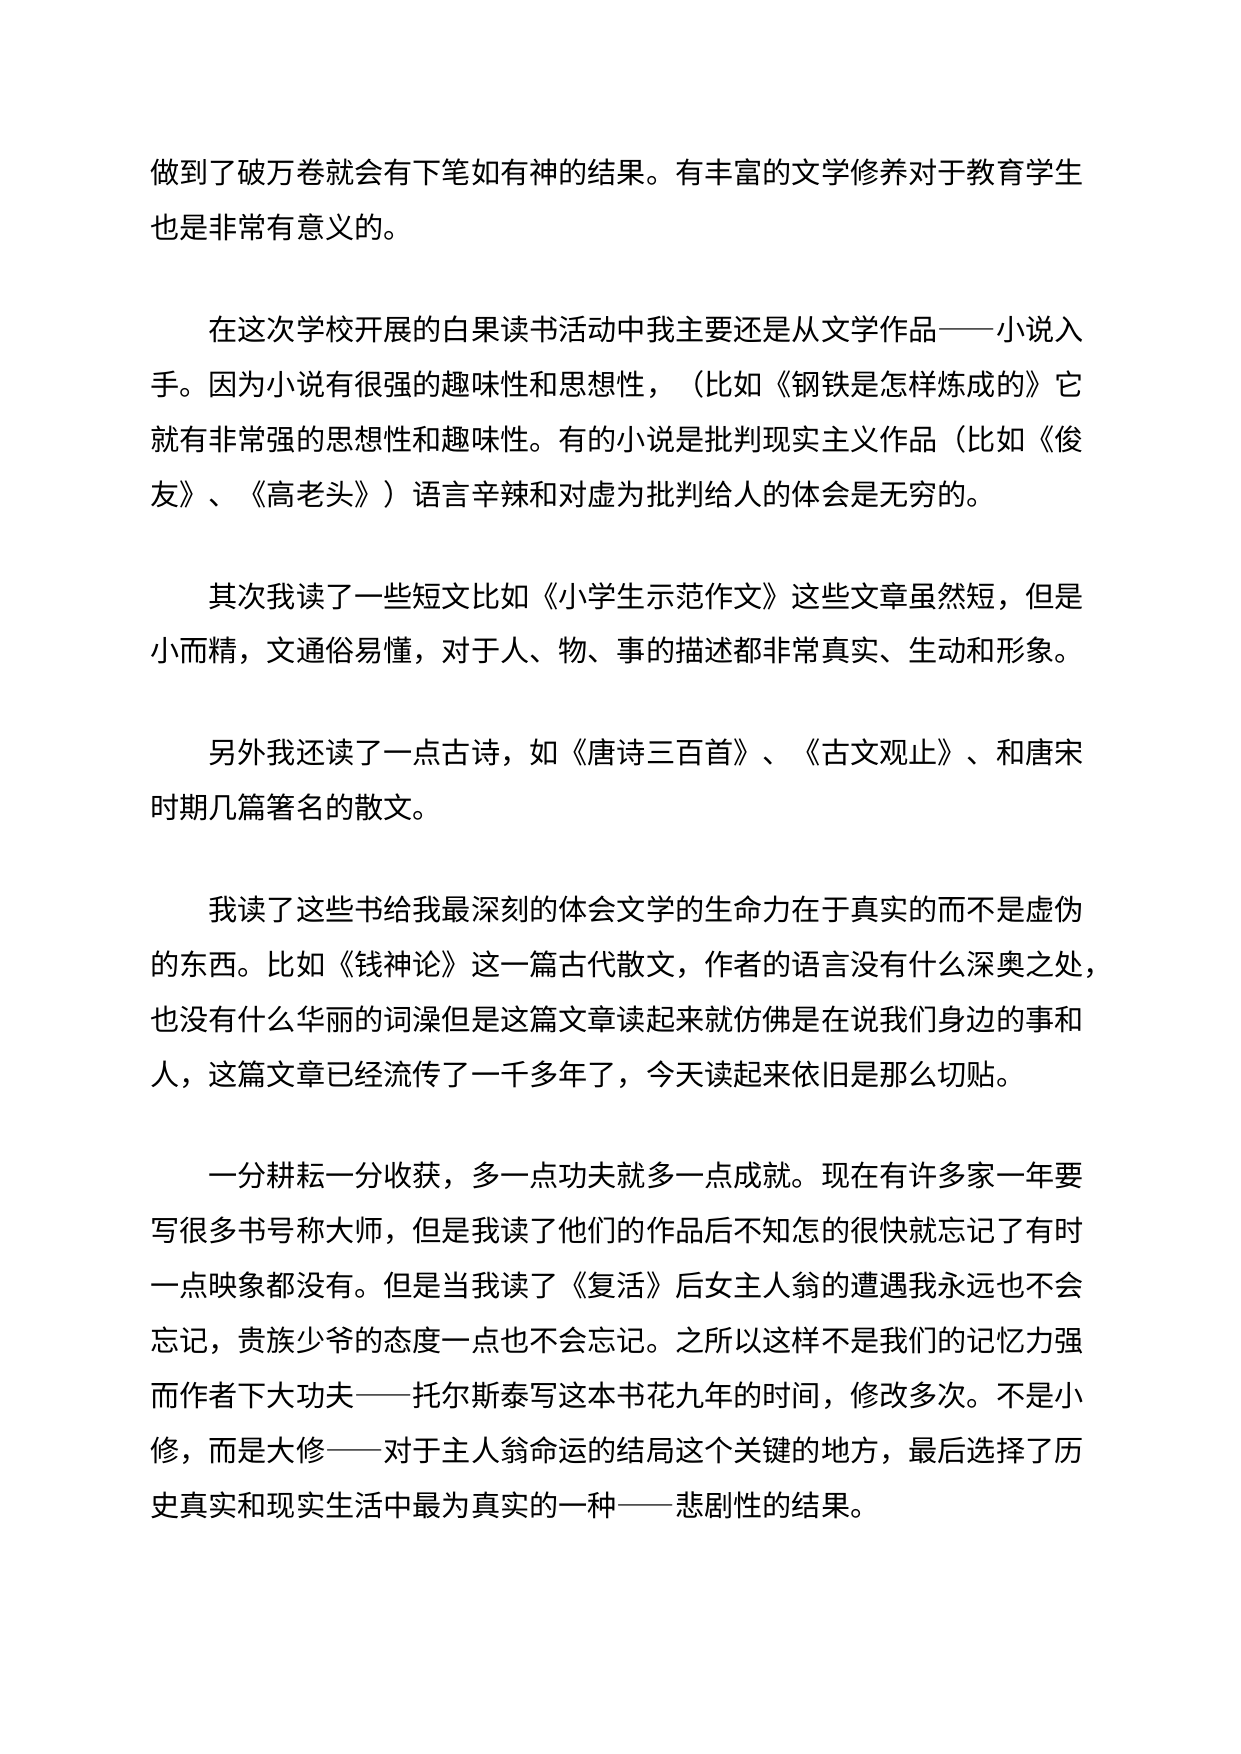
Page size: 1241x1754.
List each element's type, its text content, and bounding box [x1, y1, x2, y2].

text 在这次学校开展的白果读书活动中我主要还是从文学作品——小说入手。因为小说有很强的趣味性和思想性，（比如《钢铁是怎样炼成的》它就有非常强的思想性和趣味性。有的小说是批判现实主义作品（比如《俊友》、《高老头》）语言辛辣和对虚为批判给人的体会是无穷的。 [150, 307, 1090, 514]
text 一分耕耘一分收获，多一点功夫就多一点成就。现在有许多家一年要写很多书号称大师，但是我读了他们的作品后不知怎的很快就忘记了有时一点映象都没有。但是当我读了《复活》后女主人翁的遭遇我永远也不会忘记，贵族少爷的态度一点也不会忘记。之所以这样不是我们的记忆力强而作者下大功夫——托尔斯泰写这本书花九年的时间，修改多次。不是小修，而是大修——对于主人翁命运的结局这个关键的地方，最后选择了历史真实和现实生活中最为真实的一种——悲剧性的结果。 [150, 1153, 1090, 1524]
text 其次我读了一些短文比如《小学生示范作文》这些文章虽然短，但是小而精，文通俗易懂，对于人、物、事的描述都非常真实、生动和形象。 [150, 573, 1090, 670]
text 另外我还读了一点古诗，如《唐诗三百首》、《古文观止》、和唐宋时期几篇箸名的散文。 [150, 730, 1090, 827]
text 我读了这些书给我最深刻的体会文学的生命力在于真实的而不是虚伪的东西。比如《钱神论》这一篇古代散文，作者的语言没有什么深奥之处，也没有什么华丽的词澡但是这篇文章读起来就仿佛是在说我们身边的事和人，这篇文章已经流传了一千多年了，今天读起来依旧是那么切贴。 [150, 886, 1090, 1093]
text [150, 150, 1090, 247]
